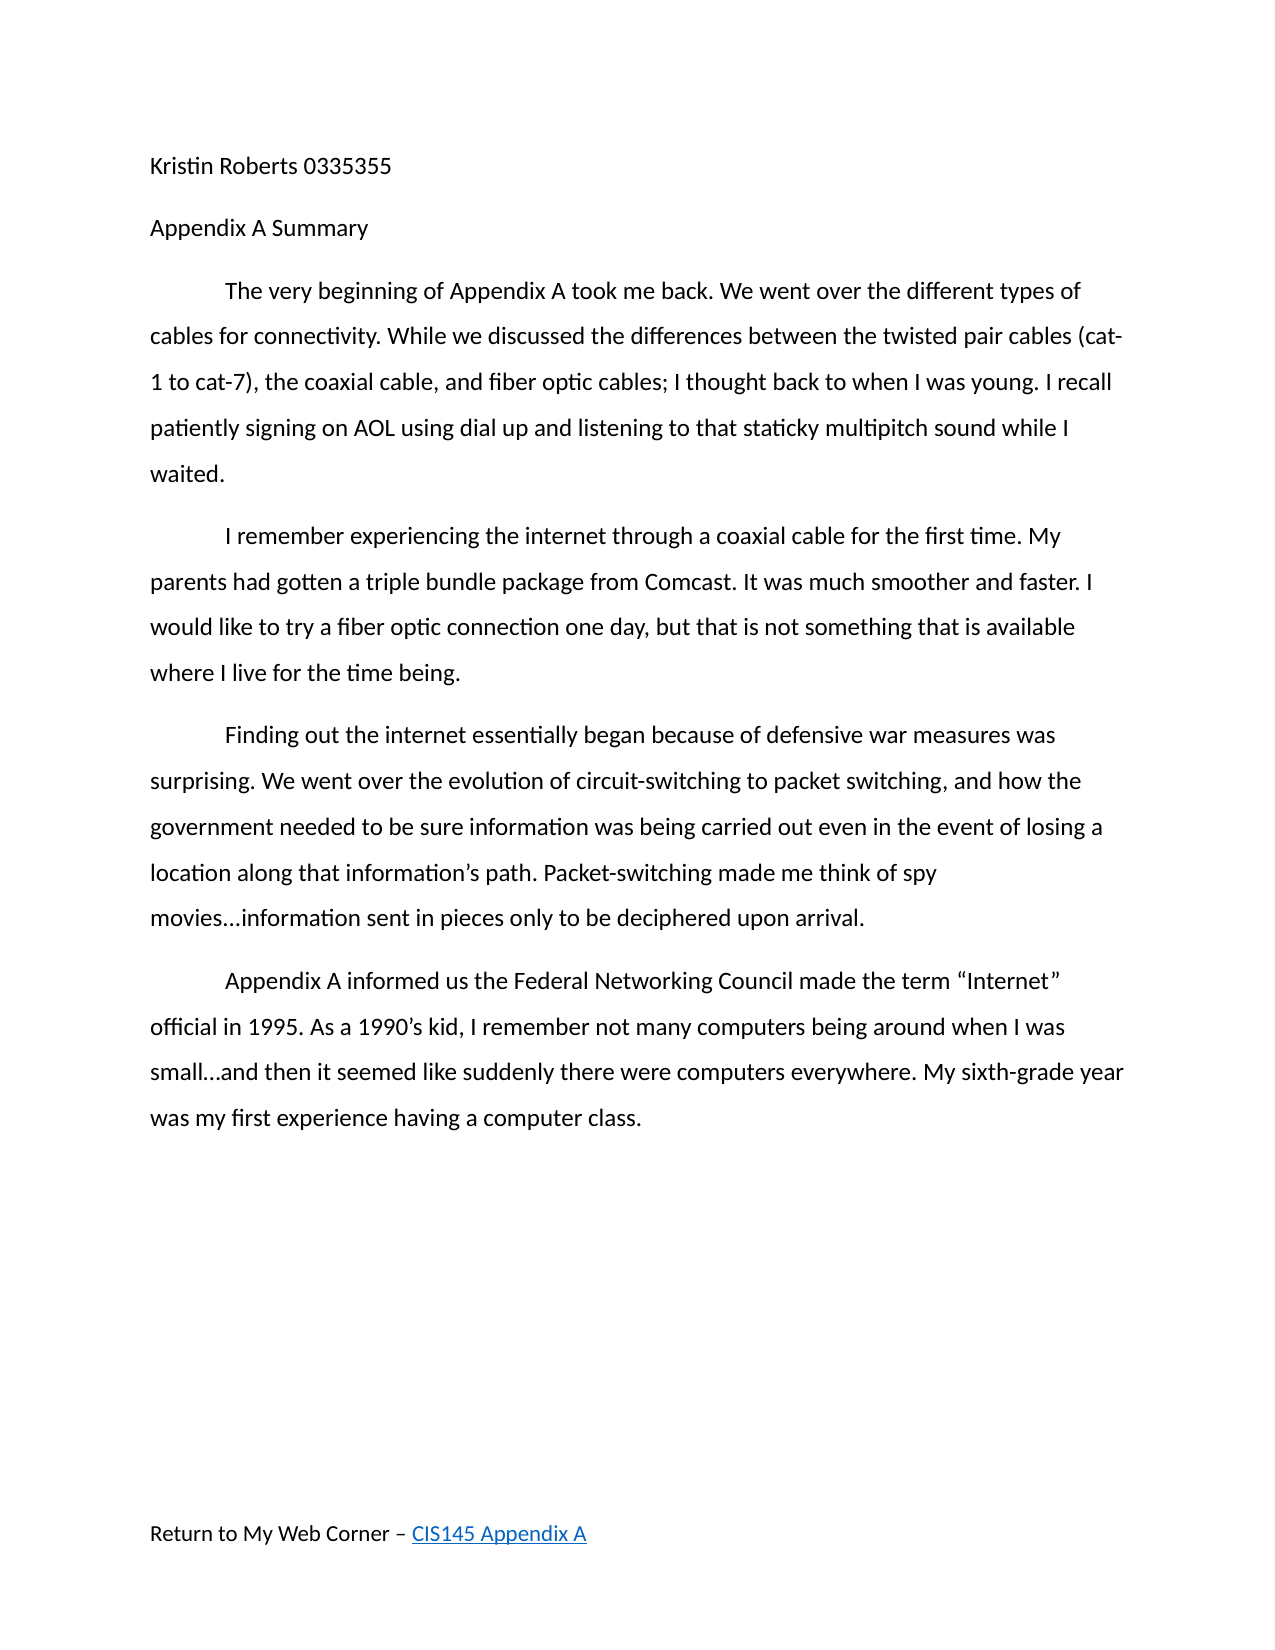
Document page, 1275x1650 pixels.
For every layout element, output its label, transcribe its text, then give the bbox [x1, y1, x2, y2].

text Appendix A informed us the Federal Networking Council made the term “Internet” official in 1995. As a 1990’s kid, I remember not many computers being around when I was small…and then it seemed like suddenly there were computers everywhere. My sixth-grade year was my first experience having a computer class. [150, 965, 1125, 1133]
text Finding out the internet essentially began because of defensive war measures was surprising. We went over the evolution of circuit-switching to packet switching, and how the government needed to be sure information was being carried out even in the event of losing a location along that information’s path. Packet-switching made me think of spy movies...information sent in pieces only to be deciphered upon arrival. [150, 720, 1125, 933]
text I remember experiencing the internet through a coaxial cable for the first time. My parents had gotten a triple bundle package from Comcast. It was much smoother and faster. I would like to try a fiber optic connection one day, but that is not something that is available where I live for the time being. [150, 520, 1125, 688]
text Kristin Roberts 0335355 [150, 150, 1125, 181]
text Appendix A Summary [150, 212, 1125, 243]
text The very beginning of Appendix A took me back. We went over the different types of cables for connectivity. While we discussed the differences between the twisted pair cables (cat-1 to cat-7), the coaxial cable, and fiber optic cables; I thought back to when I was young. I recall patiently signing on AOL using dial up and listening to that staticky multipitch sound while I waited. [150, 275, 1125, 488]
